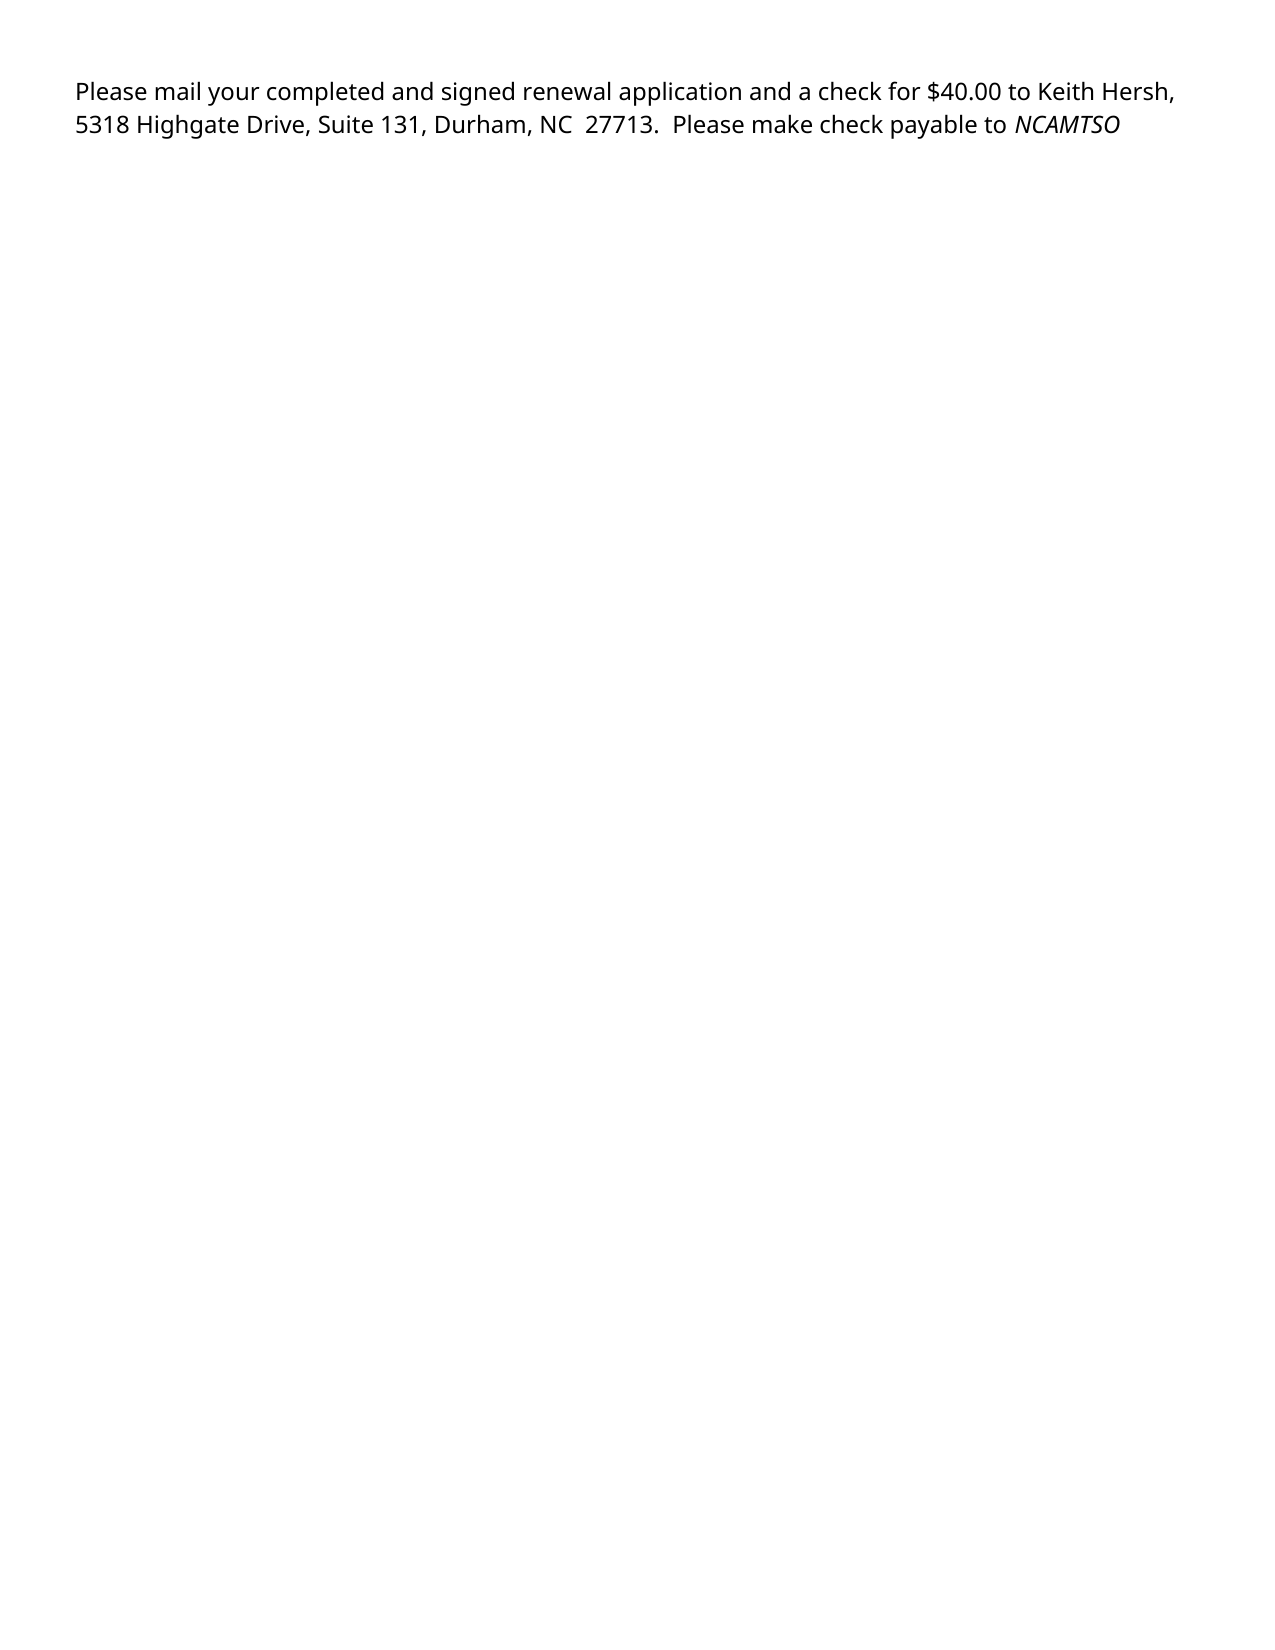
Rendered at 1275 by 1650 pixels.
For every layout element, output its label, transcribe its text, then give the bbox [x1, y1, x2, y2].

text Please mail your completed and signed renewal application and a check for $40.00 to Keith Hersh, 5318 Highgate Drive, Suite 131, Durham, NC 27713. Please make check payable to NCAMTSO [75, 75, 1200, 140]
